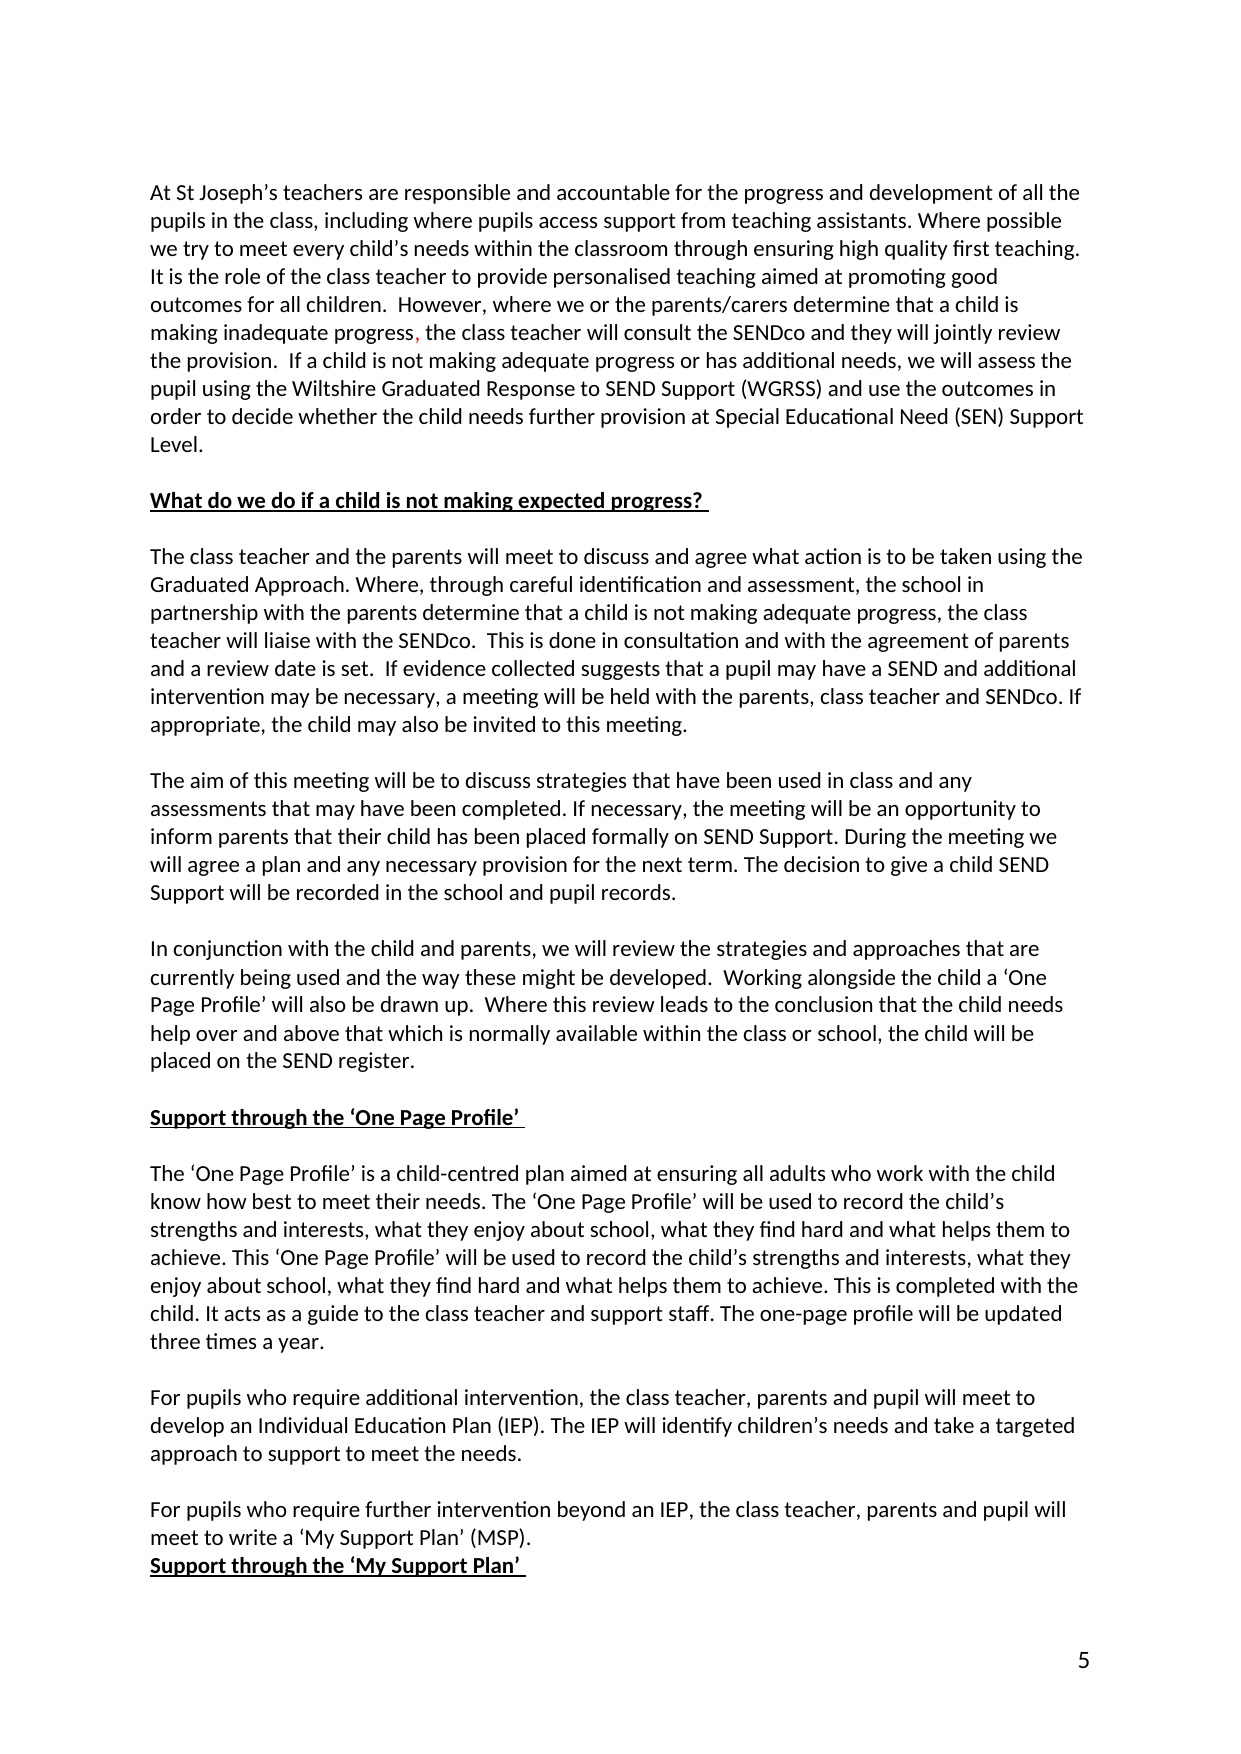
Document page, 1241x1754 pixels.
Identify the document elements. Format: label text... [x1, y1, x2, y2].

text Support through the ‘My Support Plan’ [150, 1551, 1090, 1579]
text The ‘One Page Profile’ is a child-centred plan aimed at ensuring all adults who work with the child know how best to meet their needs. The ‘One Page Profile’ will be used to record the child’s strengths and interests, what they enjoy about school, what they find hard and what helps them to achieve. This ‘One Page Profile’ will be used to record the child’s strengths and interests, what they enjoy about school, what they find hard and what helps them to achieve. This is completed with the child. It acts as a guide to the class teacher and support staff. The one-page profile will be updated three times a year. [150, 1159, 1090, 1355]
text At St Joseph’s teachers are responsible and accountable for the progress and development of all the pupils in the class, including where pupils access support from teaching assistants. Where possible we try to meet every child’s needs within the classroom through ensuring high quality first teaching. It is the role of the class teacher to provide personalised teaching aimed at promoting good outcomes for all children. However, where we or the parents/carers determine that a child is making inadequate progress, the class teacher will consult the SENDco and they will jointly review the provision. If a child is not making adequate progress or has additional needs, we will assess the pupil using the Wiltshire Graduated Response to SEND Support (WGRSS) and use the outcomes in order to decide whether the child needs further provision at Special Educational Need (SEN) Support Level. [150, 178, 1090, 458]
text For pupils who require further intervention beyond an IEP, the class teacher, parents and pupil will meet to write a ‘My Support Plan’ (MSP). [150, 1495, 1090, 1551]
text The class teacher and the parents will meet to discuss and agree what action is to be taken using the Graduated Approach. Where, through careful identification and assessment, the school in partnership with the parents determine that a child is not making adequate progress, the class teacher will liaise with the SENDco. This is done in consultation and with the agreement of parents and a review date is set. If evidence collected suggests that a pupil may have a SEND and additional intervention may be necessary, a meeting will be held with the parents, class teacher and SENDco. If appropriate, the child may also be invited to this meeting. [150, 542, 1090, 738]
text The aim of this meeting will be to discuss strategies that have been used in class and any assessments that may have been completed. If necessary, the meeting will be an opportunity to inform parents that their child has been placed formally on SEND Support. During the meeting we will agree a plan and any necessary provision for the next term. The decision to give a child SEND Support will be recorded in the school and pupil records. [150, 766, 1090, 907]
text In conjunction with the child and parents, we will review the strategies and approaches that are currently being used and the way these might be developed. Working alongside the child a ‘One Page Profile’ will also be drawn up. Where this review leads to the conclusion that the child needs help over and above that which is normally available within the class or school, the child will be placed on the SEND register. [150, 934, 1090, 1075]
text Support through the ‘One Page Profile’ [150, 1103, 1090, 1131]
text What do we do if a child is not making expected progress? [150, 486, 1090, 514]
text For pupils who require additional intervention, the class teacher, parents and pupil will meet to develop an Individual Education Plan (IEP). The IEP will identify children’s needs and take a targeted approach to support to meet the needs. [150, 1383, 1090, 1467]
